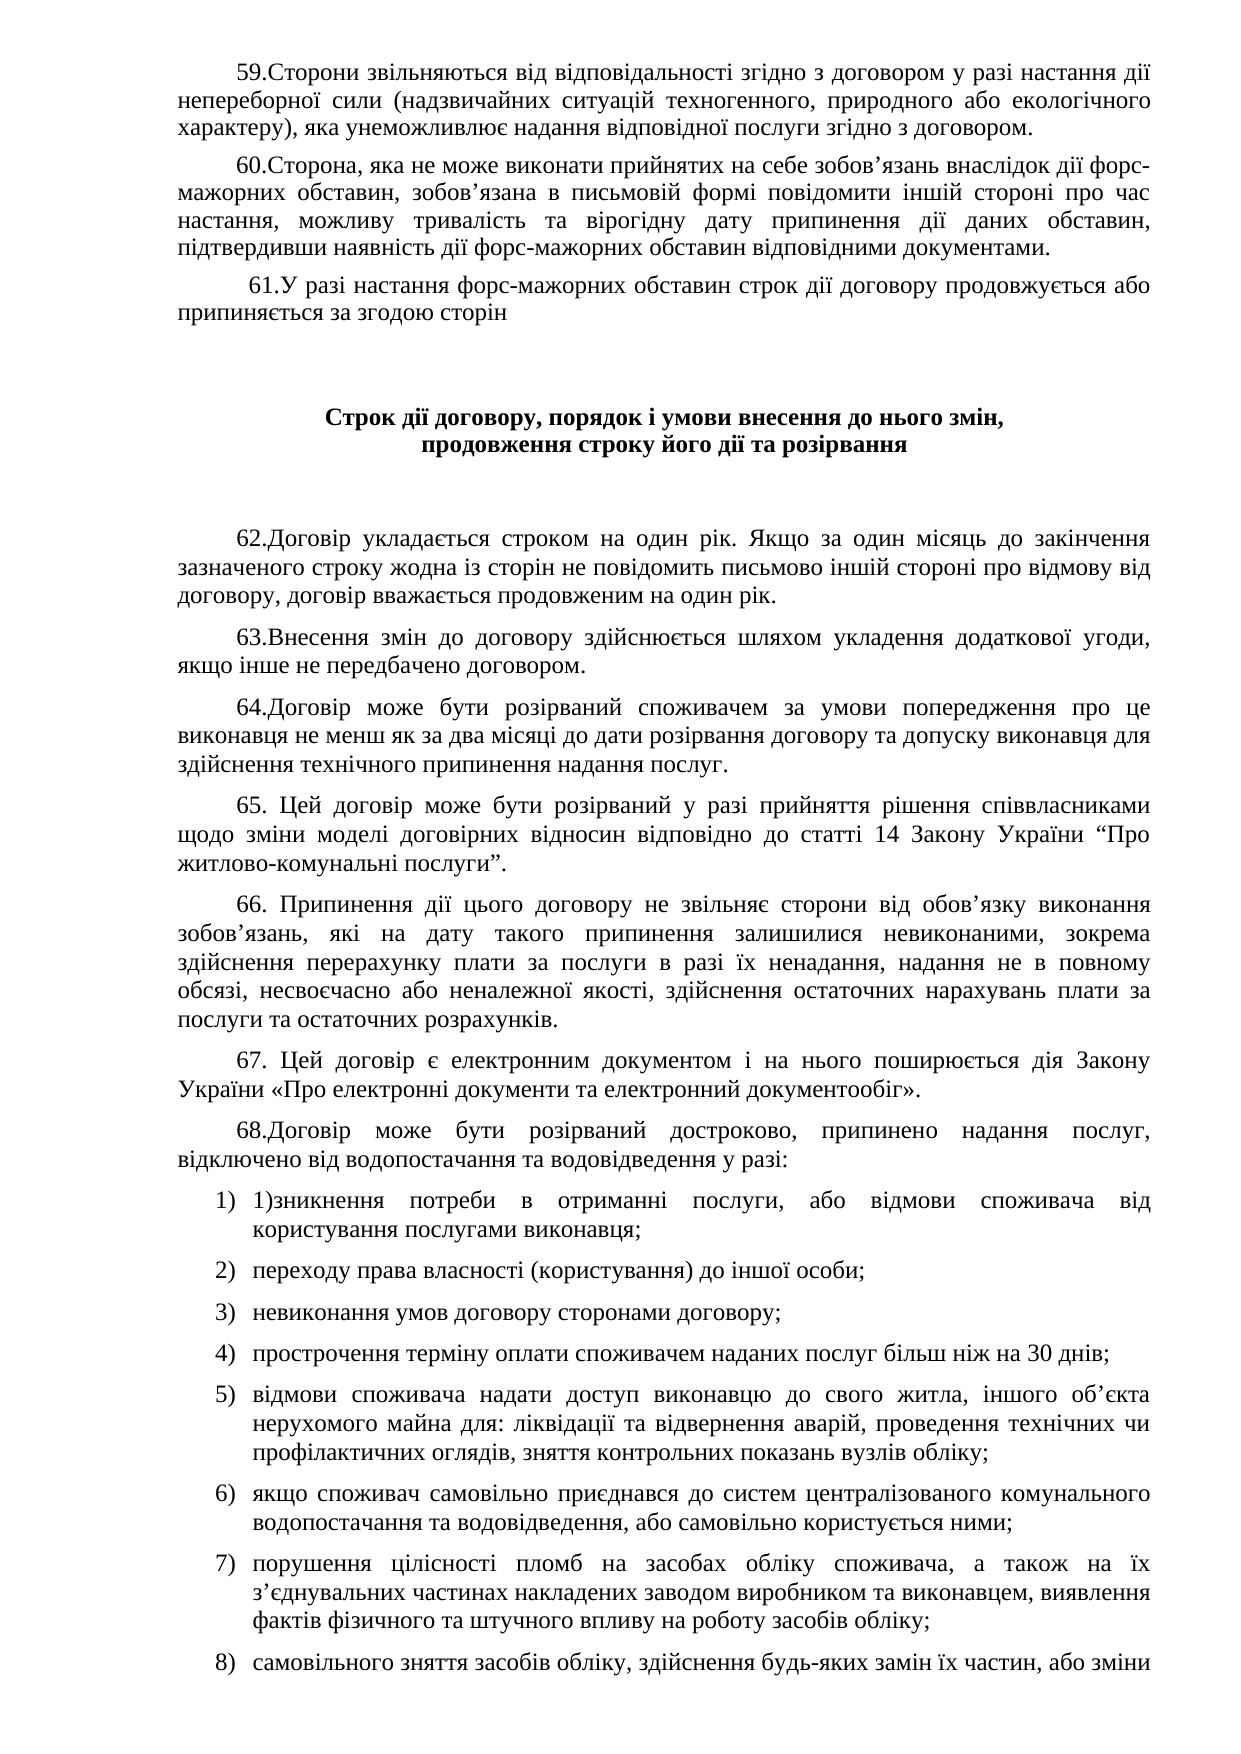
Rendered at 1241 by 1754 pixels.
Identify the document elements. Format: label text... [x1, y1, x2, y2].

list 1)зникнення потреби в отриманні послуги, або відмови споживача від користування послугами виконавця; [215, 1185, 1152, 1243]
text 66. Припинення дії цього договору не звільняє сторони від обов’язку виконання зобов’язань, які на дату такого припинення залишилися невиконаними, зокрема здійснення перерахунку плати за послуги в разі їх ненадання, надання не в повному обсязі, несвоєчасно або неналежної якості, здійснення остаточних нарахувань плати за послуги та остаточних розрахунків. [177, 889, 1152, 1033]
text 61.У разі настання форс-мажорних обставин строк дії договору продовжується або припиняється за згодою сторін [177, 271, 1152, 326]
list невиконання умов договору сторонами договору; [215, 1297, 1152, 1325]
text 65. Цей договір може бути розірваний у разі прийняття рішення співвласниками щодо зміни моделі договірних відносин відповідно до статті 14 Закону України “Про житлово-комунальні послуги”. [177, 790, 1152, 877]
text 60.Сторона, яка не може виконати прийнятих на себе зобов’язань внаслідок дії форс-мажорних обставин, зобов’язана в письмовій формі повідомити іншій стороні про час настання, можливу тривалість та вірогідну дату припинення дії даних обставин, підтвердивши наявність дії форс-мажорних обставин відповідними документами. [177, 152, 1152, 261]
text 64.Договір може бути розірваний споживачем за умови попередження про це виконавця не менш як за два місяці до дати розірвання договору та допуску виконавця для здійснення технічного припинення надання послуг. [177, 692, 1152, 778]
list відмови споживача надати доступ виконавцю до свого житла, іншого об’єкта нерухомого майна для: ліквідації та відвернення аварій, проведення технічних чи профілактичних оглядів, зняття контрольних показань вузлів обліку; [215, 1379, 1152, 1465]
text 68.Договір може бути розірваний достроково, припинено надання послуг, відключено від водопостачання та водовідведення у разі: [177, 1115, 1152, 1173]
text Строк дії договору, порядок і умови внесення до нього змін, продовження строку його дії та розірвання [177, 403, 1152, 458]
list переходу права власності (користування) до іншої особи; [215, 1255, 1152, 1284]
text 59.Сторони звільняються від відповідальності згідно з договором у разі настання дії непереборної сили (надзвичайних ситуацій техногенного, природного або екологічного характеру), яка унеможливлює надання відповідної послуги згідно з договором. [177, 59, 1152, 141]
list порушення цілісності пломб на засобах обліку споживача, а також на їх з’єднувальних частинах накладених заводом виробником та виконавцем, виявлення фактів фізичного та штучного впливу на роботу засобів обліку; [215, 1548, 1152, 1634]
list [215, 1647, 1152, 1675]
list прострочення терміну оплати споживачем наданих послуг більш ніж на 30 днів; [215, 1338, 1152, 1367]
text 62.Договір укладається строком на один рік. Якщо за один місяць до закінчення зазначеного строку жодна із сторін не повідомить письмово іншій стороні про відмову від договору, договір вважається продовженим на один рік. [177, 523, 1152, 609]
text 63.Внесення змін до договору здійснюється шляхом укладення додаткової угоди, якщо інше не передбачено договором. [177, 622, 1152, 679]
text 67. Цей договір є електронним документом і на нього поширюється дія Закону України «Про електронні документи та електронний документообіг». [177, 1045, 1152, 1103]
list якщо споживач самовільно приєднався до систем централізованого комунального водопостачання та водовідведення, або самовільно користується ними; [215, 1478, 1152, 1535]
